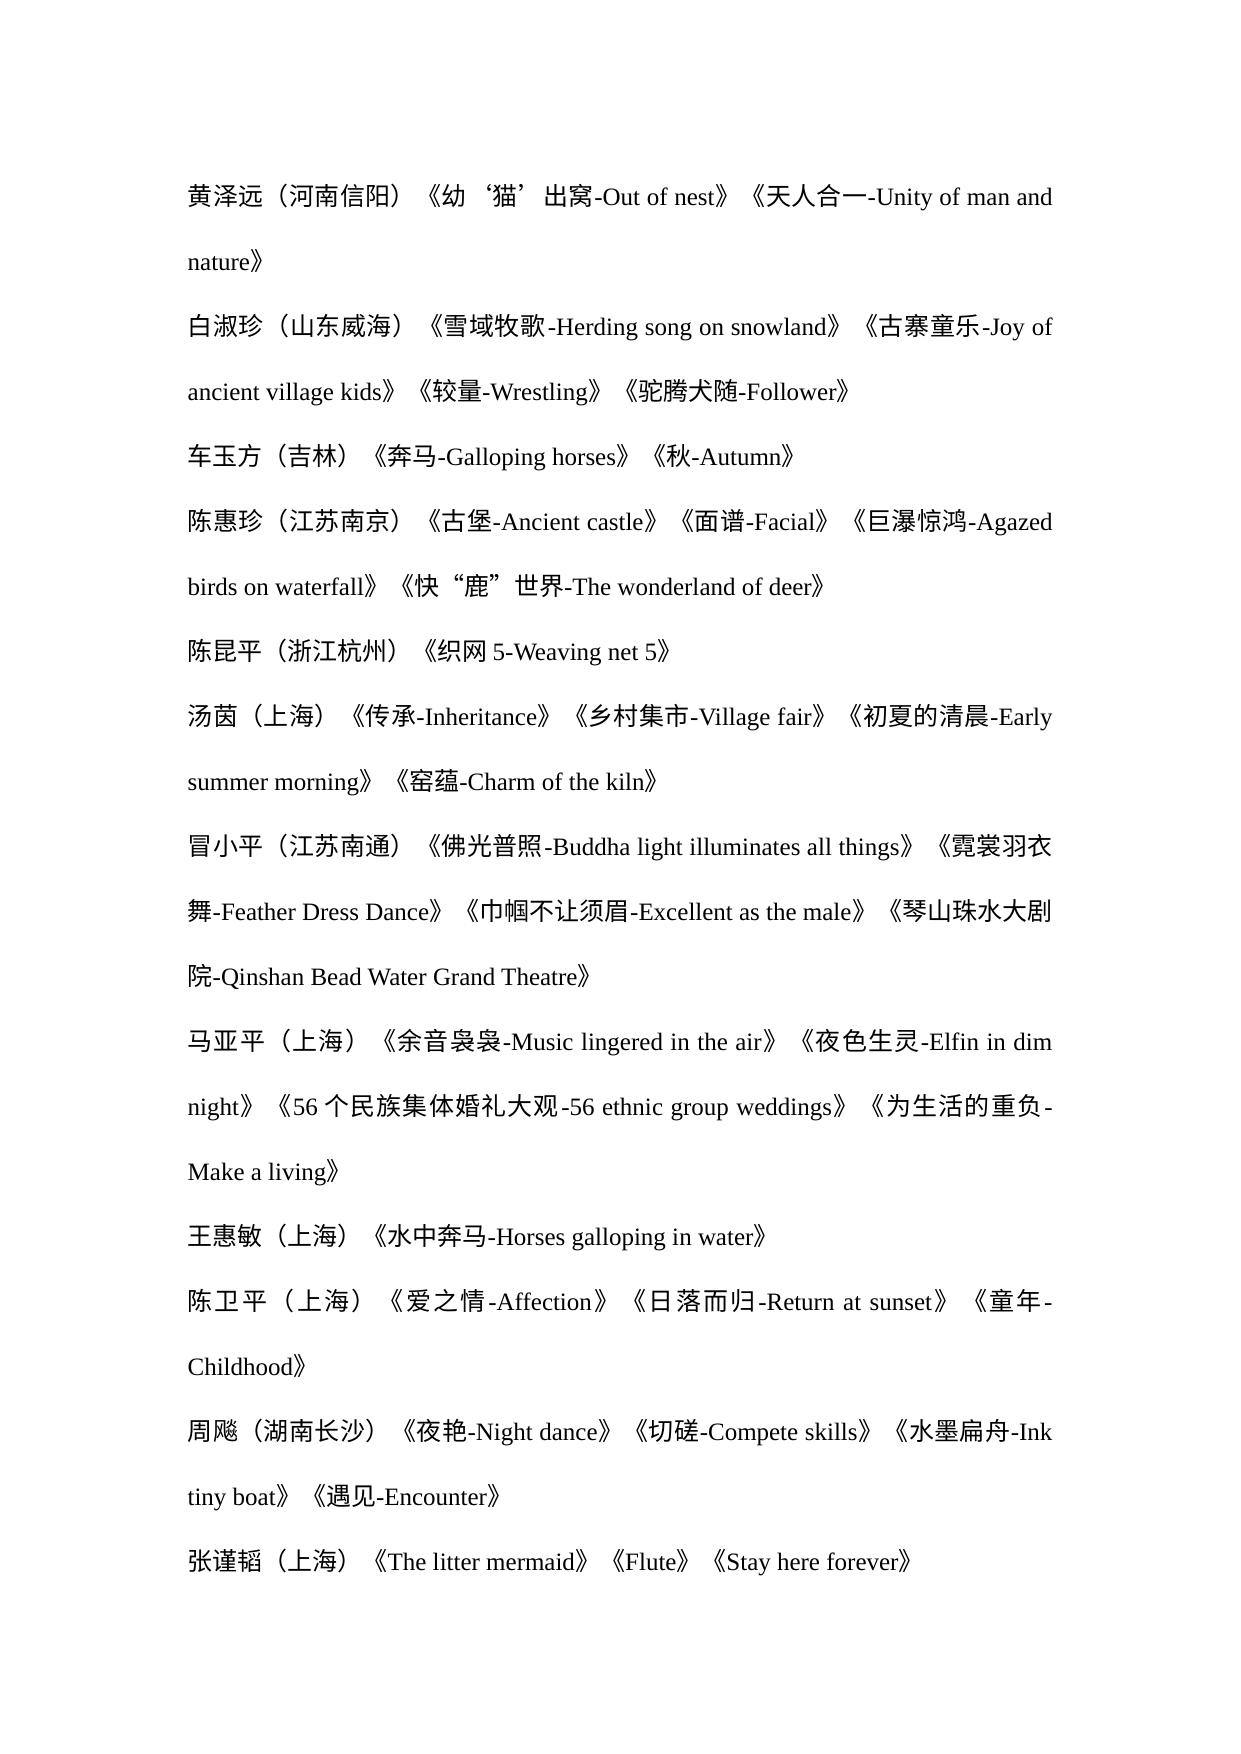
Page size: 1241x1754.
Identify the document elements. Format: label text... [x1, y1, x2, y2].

text 车玉方（吉林）《奔马-Galloping horses》《秋-Autumn》 [187, 422, 1053, 487]
text 冒小平（江苏南通）《佛光普照-Buddha light illuminates all things》《霓裳羽衣舞-Feather Dress Dance》《巾帼不让须眉-Excellent as the male》《琴山珠水大剧院-Qinshan Bead Water Grand Theatre》 [187, 812, 1053, 1007]
text 王惠敏（上海）《水中奔马-Horses galloping in water》 [187, 1202, 1053, 1267]
text 陈惠珍（江苏南京）《古堡-Ancient castle》《面谱-Facial》《巨瀑惊鸿-Agazed birds on waterfall》《快“鹿”世界-The wonderland of deer》 [187, 487, 1053, 617]
text 黄泽远（河南信阳）《幼‘猫’出窝-Out of nest》《天人合一-Unity of man and nature》 [187, 162, 1053, 292]
text 白淑珍（山东威海）《雪域牧歌-Herding song on snowland》《古寨童乐-Joy of ancient village kids》《较量-Wrestling》《驼腾犬随-Follower》 [187, 292, 1053, 422]
text 马亚平（上海）《余音袅袅-Music lingered in the air》《夜色生灵-Elfin in dim night》《56个民族集体婚礼大观-56 ethnic group weddings》《为生活的重负-Make a living》 [187, 1007, 1053, 1202]
text 张谨韬（上海）《The litter mermaid》《Flute》《Stay here forever》 [187, 1527, 1053, 1592]
text 陈卫平（上海）《爱之情-Affection》《日落而归-Return at sunset》《童年-Childhood》 [187, 1267, 1053, 1397]
text 汤茵（上海）《传承-Inheritance》《乡村集市-Village fair》《初夏的清晨-Early summer morning》《窑蕴-Charm of the kiln》 [187, 682, 1053, 812]
text 周飚（湖南长沙）《夜艳-Night dance》《切磋-Compete skills》《水墨扁舟-Ink tiny boat》《遇见-Encounter》 [187, 1397, 1053, 1527]
text 陈昆平（浙江杭州）《织网5-Weaving net 5》 [187, 617, 1053, 682]
